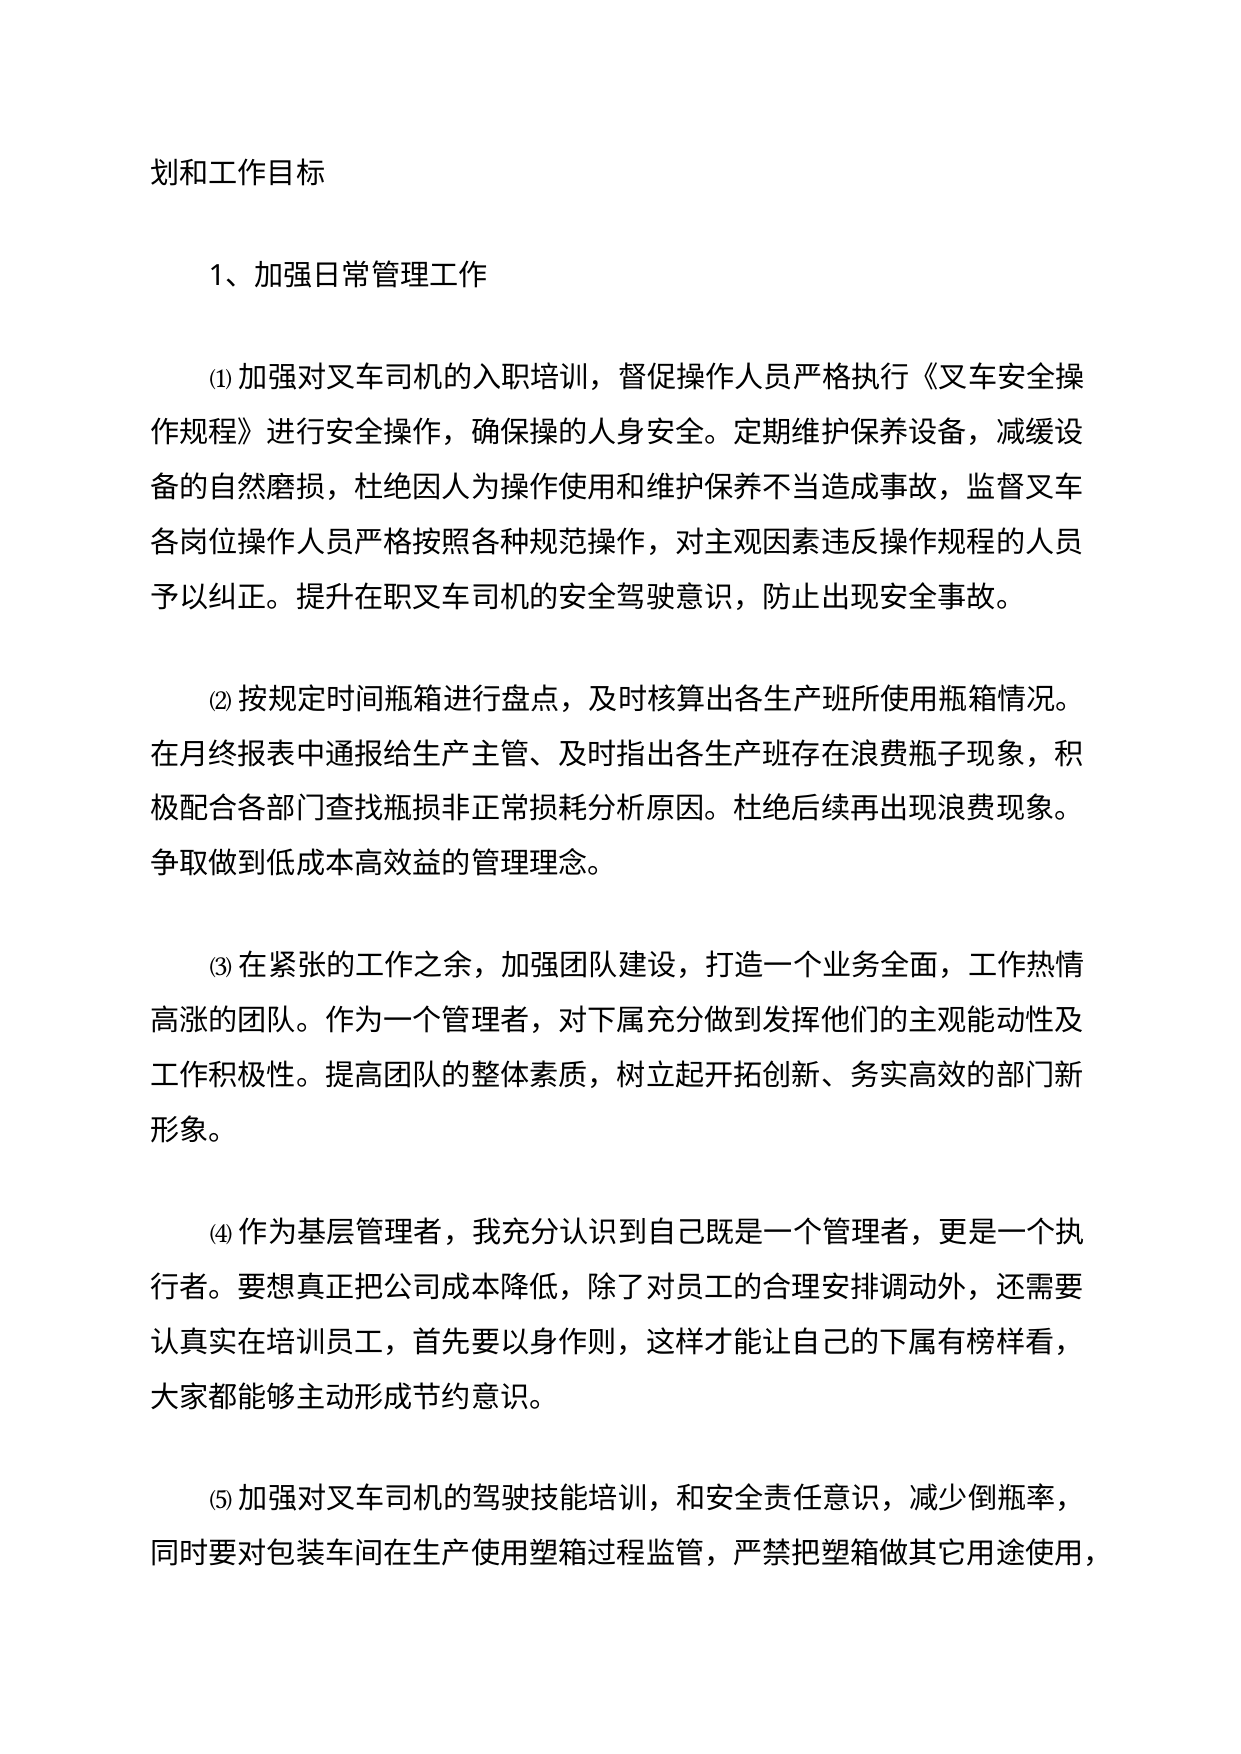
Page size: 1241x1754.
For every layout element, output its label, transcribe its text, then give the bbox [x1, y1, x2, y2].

text 1、加强日常管理工作 [150, 252, 1090, 294]
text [150, 1475, 1090, 1572]
text ⑴加强对叉车司机的入职培训，督促操作人员严格执行《叉车安全操作规程》进行安全操作，确保操的人身安全。定期维护保养设备，减缓设备的自然磨损，杜绝因人为操作使用和维护保养不当造成事故，监督叉车各岗位操作人员严格按照各种规范操作，对主观因素违反操作规程的人员予以纠正。提升在职叉车司机的安全驾驶意识，防止出现安全事故。 [150, 354, 1090, 616]
text ⑷作为基层管理者，我充分认识到自己既是一个管理者，更是一个执行者。要想真正把公司成本降低，除了对员工的合理安排调动外，还需要认真实在培训员工，首先要以身作则，这样才能让自己的下属有榜样看，大家都能够主动形成节约意识。 [150, 1208, 1090, 1415]
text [150, 150, 1090, 192]
text ⑵按规定时间瓶箱进行盘点，及时核算出各生产班所使用瓶箱情况。在月终报表中通报给生产主管、及时指出各生产班存在浪费瓶子现象，积极配合各部门查找瓶损非正常损耗分析原因。杜绝后续再出现浪费现象。争取做到低成本高效益的管理理念。 [150, 675, 1090, 882]
text ⑶在紧张的工作之余，加强团队建设，打造一个业务全面，工作热情高涨的团队。作为一个管理者，对下属充分做到发挥他们的主观能动性及工作积极性。提高团队的整体素质，树立起开拓创新、务实高效的部门新形象。 [150, 942, 1090, 1149]
